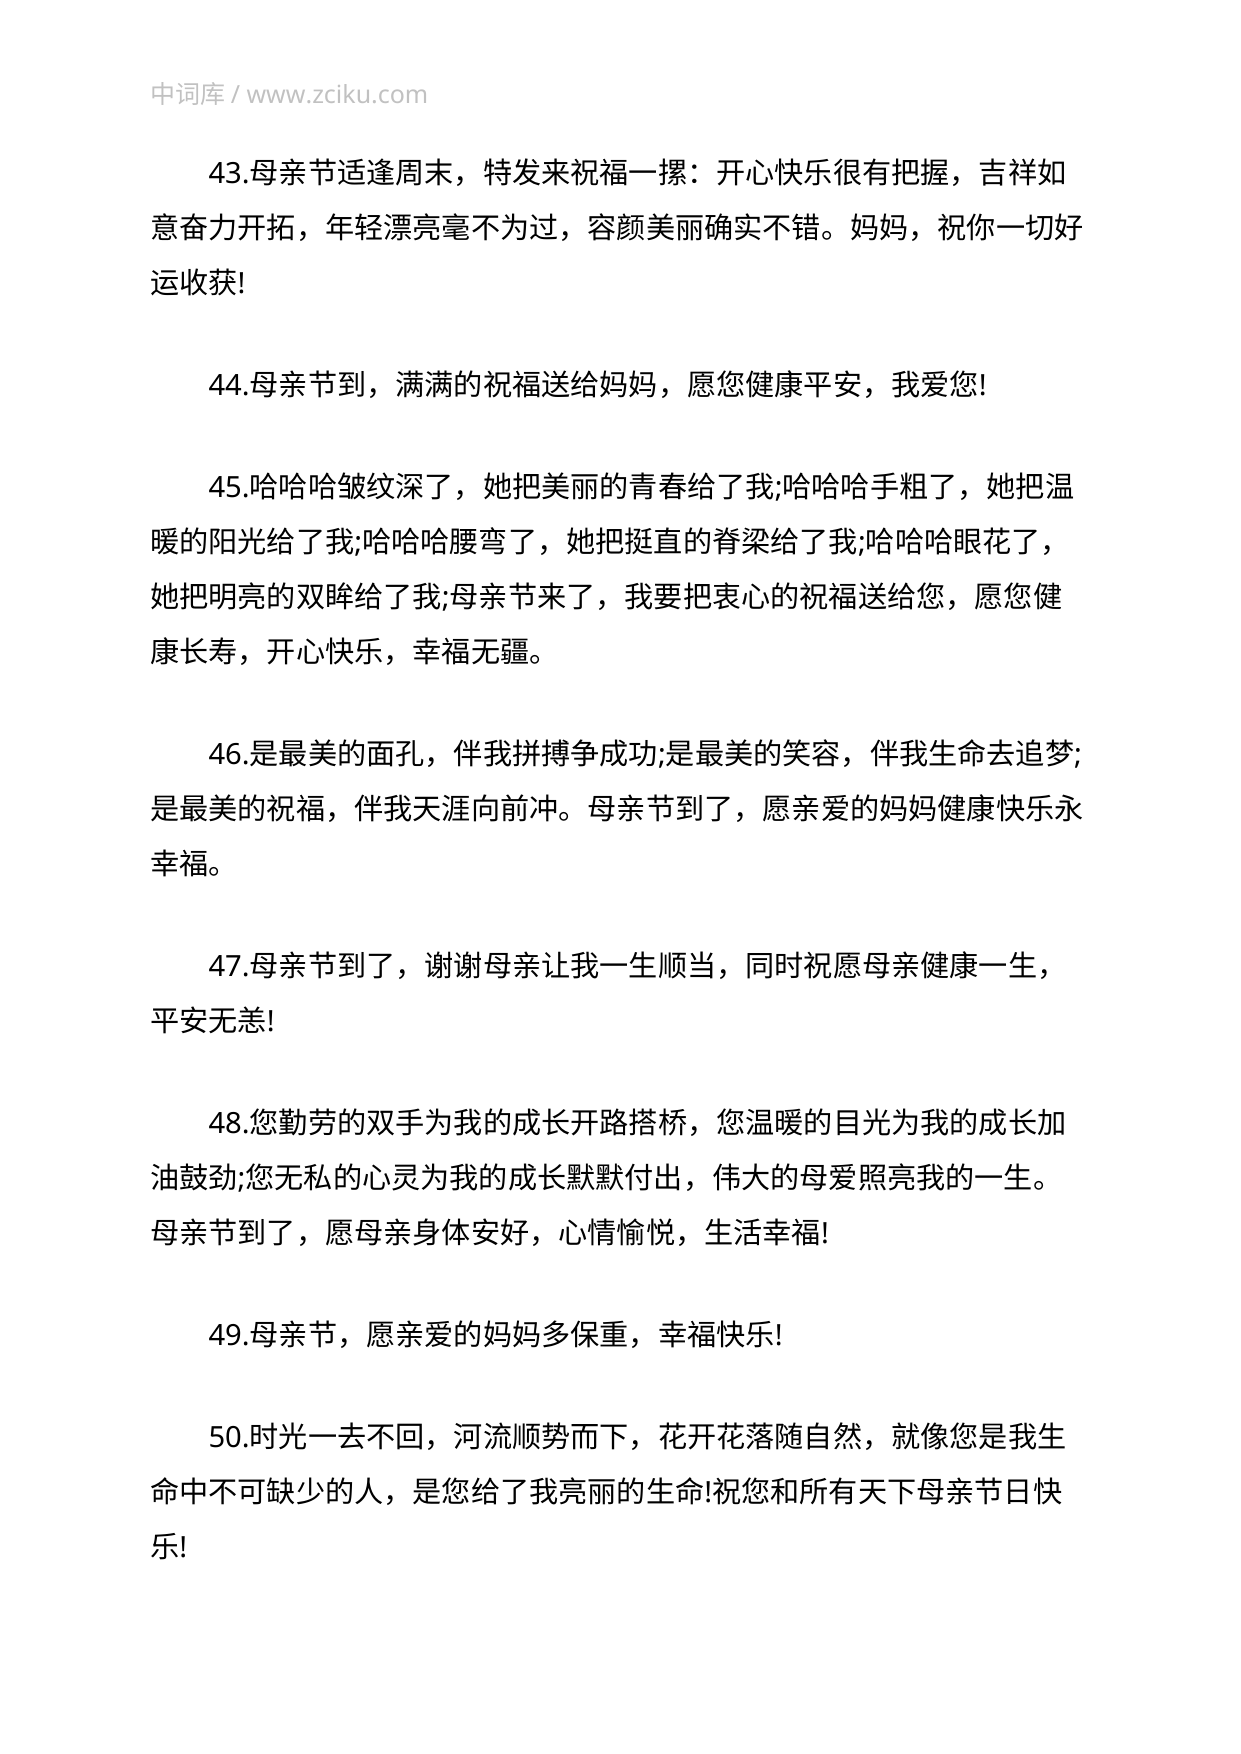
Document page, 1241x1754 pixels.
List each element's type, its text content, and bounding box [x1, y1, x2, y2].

text 44.母亲节到，满满的祝福送给妈妈，愿您健康平安，我爱您! [150, 362, 1090, 404]
text 43.母亲节适逢周末，特发来祝福一摞：开心快乐很有把握，吉祥如意奋力开拓，年轻漂亮毫不为过，容颜美丽确实不错。妈妈，祝你一切好运收获! [150, 150, 1090, 302]
text 46.是最美的面孔，伴我拼搏争成功;是最美的笑容，伴我生命去追梦;是最美的祝福，伴我天涯向前冲。母亲节到了，愿亲爱的妈妈健康快乐永幸福。 [150, 731, 1090, 883]
text 48.您勤劳的双手为我的成长开路搭桥，您温暖的目光为我的成长加油鼓劲;您无私的心灵为我的成长默默付出，伟大的母爱照亮我的一生。母亲节到了，愿母亲身体安好，心情愉悦，生活幸福! [150, 1099, 1090, 1252]
text 47.母亲节到了，谢谢母亲让我一生顺当，同时祝愿母亲健康一生，平安无恙! [150, 942, 1090, 1040]
text 49.母亲节，愿亲爱的妈妈多保重，幸福快乐! [150, 1311, 1090, 1354]
text 45.哈哈哈皱纹深了，她把美丽的青春给了我;哈哈哈手粗了，她把温暖的阳光给了我;哈哈哈腰弯了，她把挺直的脊梁给了我;哈哈哈眼花了，她把明亮的双眸给了我;母亲节来了，我要把衷心的祝福送给您，愿您健康长寿，开心快乐，幸福无疆。 [150, 464, 1090, 671]
text 50.时光一去不回，河流顺势而下，花开花落随自然，就像您是我生命中不可缺少的人，是您给了我亮丽的生命!祝您和所有天下母亲节日快乐! [150, 1413, 1090, 1566]
